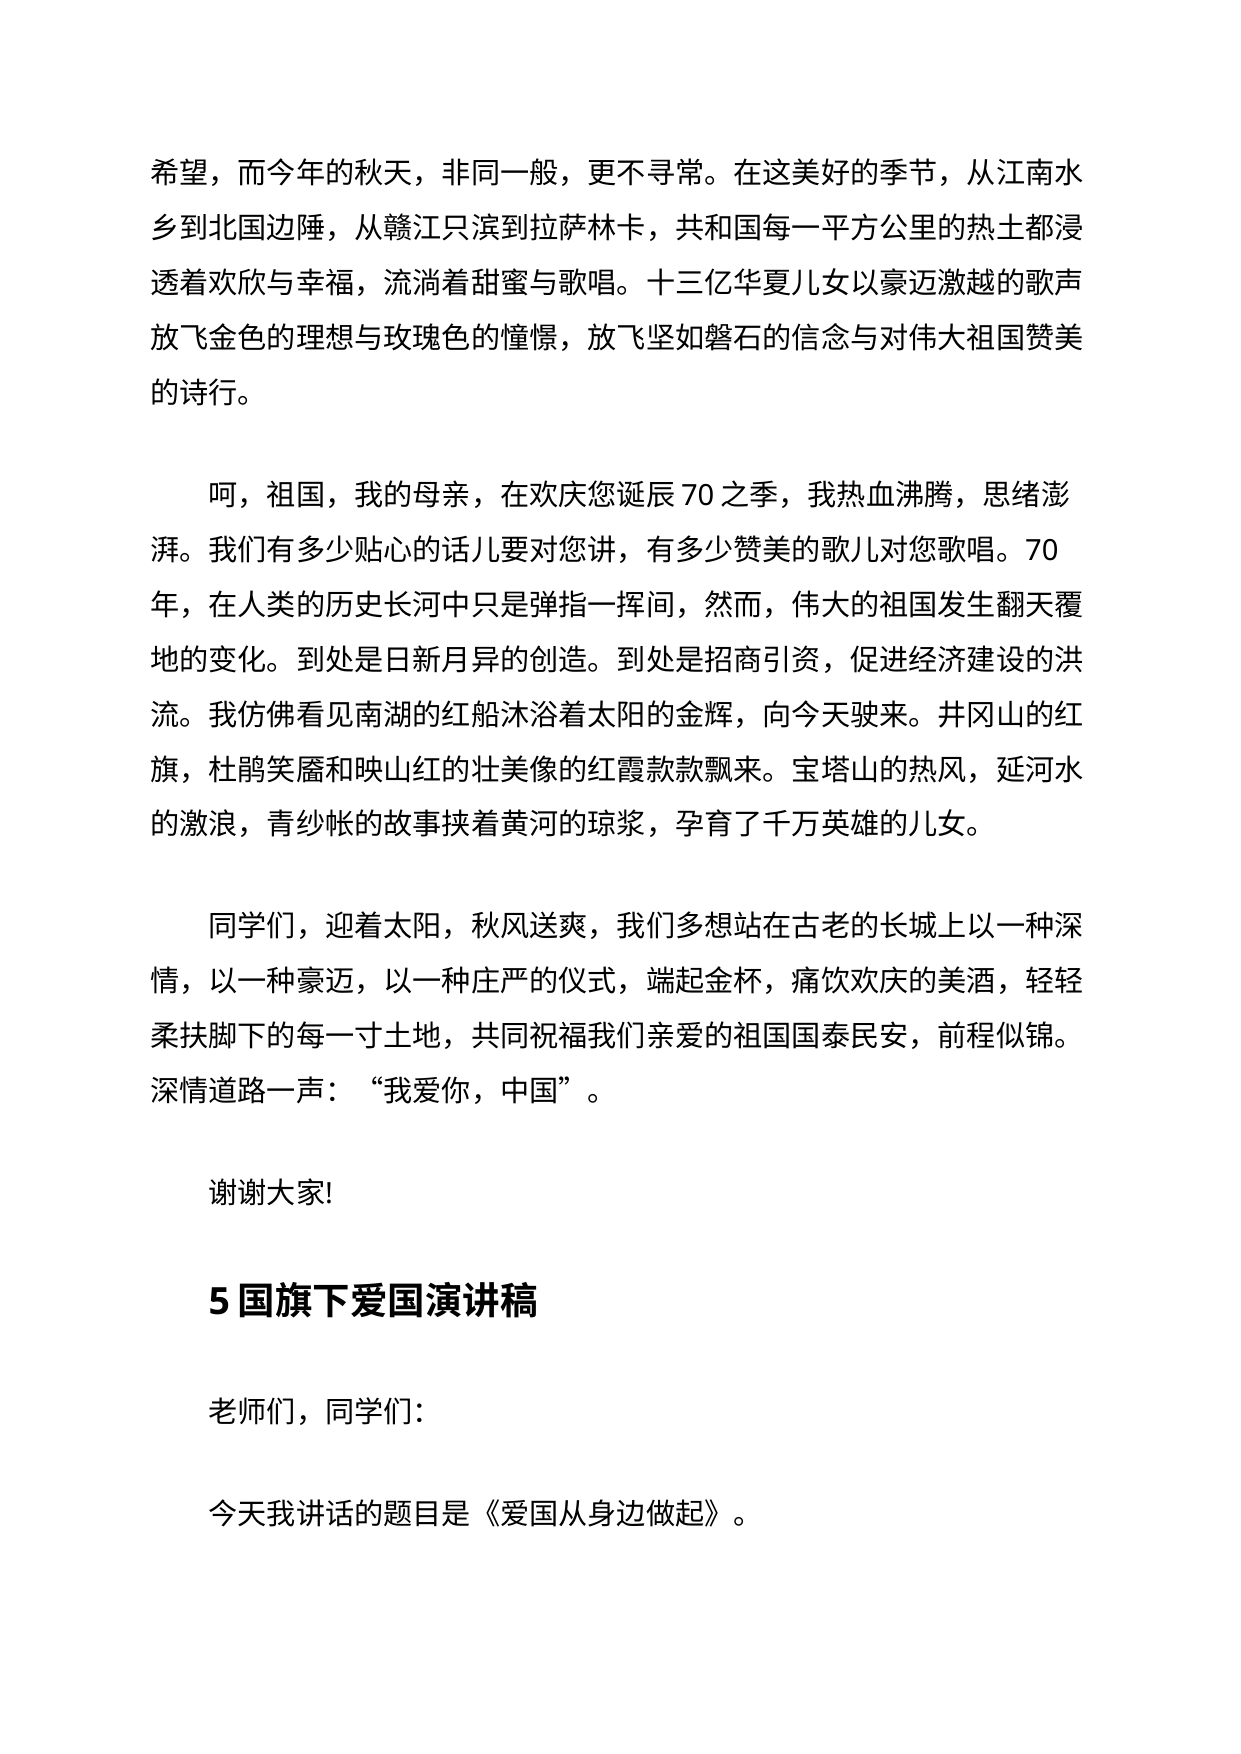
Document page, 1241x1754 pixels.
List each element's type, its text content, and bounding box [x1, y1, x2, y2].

text 今天我讲话的题目是《爱国从身边做起》。 [150, 1491, 1090, 1533]
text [150, 150, 1090, 412]
text 同学们，迎着太阳，秋风送爽，我们多想站在古老的长城上以一种深情，以一种豪迈，以一种庄严的仪式，端起金杯，痛饮欢庆的美酒，轻轻柔扶脚下的每一寸土地，共同祝福我们亲爱的祖国国泰民安，前程似锦。深情道路一声：“我爱你，中国”。 [150, 903, 1090, 1110]
text 老师们，同学们： [150, 1389, 1090, 1431]
text 谢谢大家! [150, 1169, 1090, 1212]
text 5国旗下爱国演讲稿 [150, 1271, 1090, 1326]
text 呵，祖国，我的母亲，在欢庆您诞辰70之季，我热血沸腾，思绪澎湃。我们有多少贴心的话儿要对您讲，有多少赞美的歌儿对您歌唱。70年，在人类的历史长河中只是弹指一挥间，然而，伟大的祖国发生翻天覆地的变化。到处是日新月异的创造。到处是招商引资，促进经济建设的洪流。我仿佛看见南湖的红船沐浴着太阳的金辉，向今天驶来。井冈山的红旗，杜鹃笑靥和映山红的壮美像的红霞款款飘来。宝塔山的热风，延河水的激浪，青纱帐的故事挟着黄河的琼浆，孕育了千万英雄的儿女。 [150, 471, 1090, 843]
